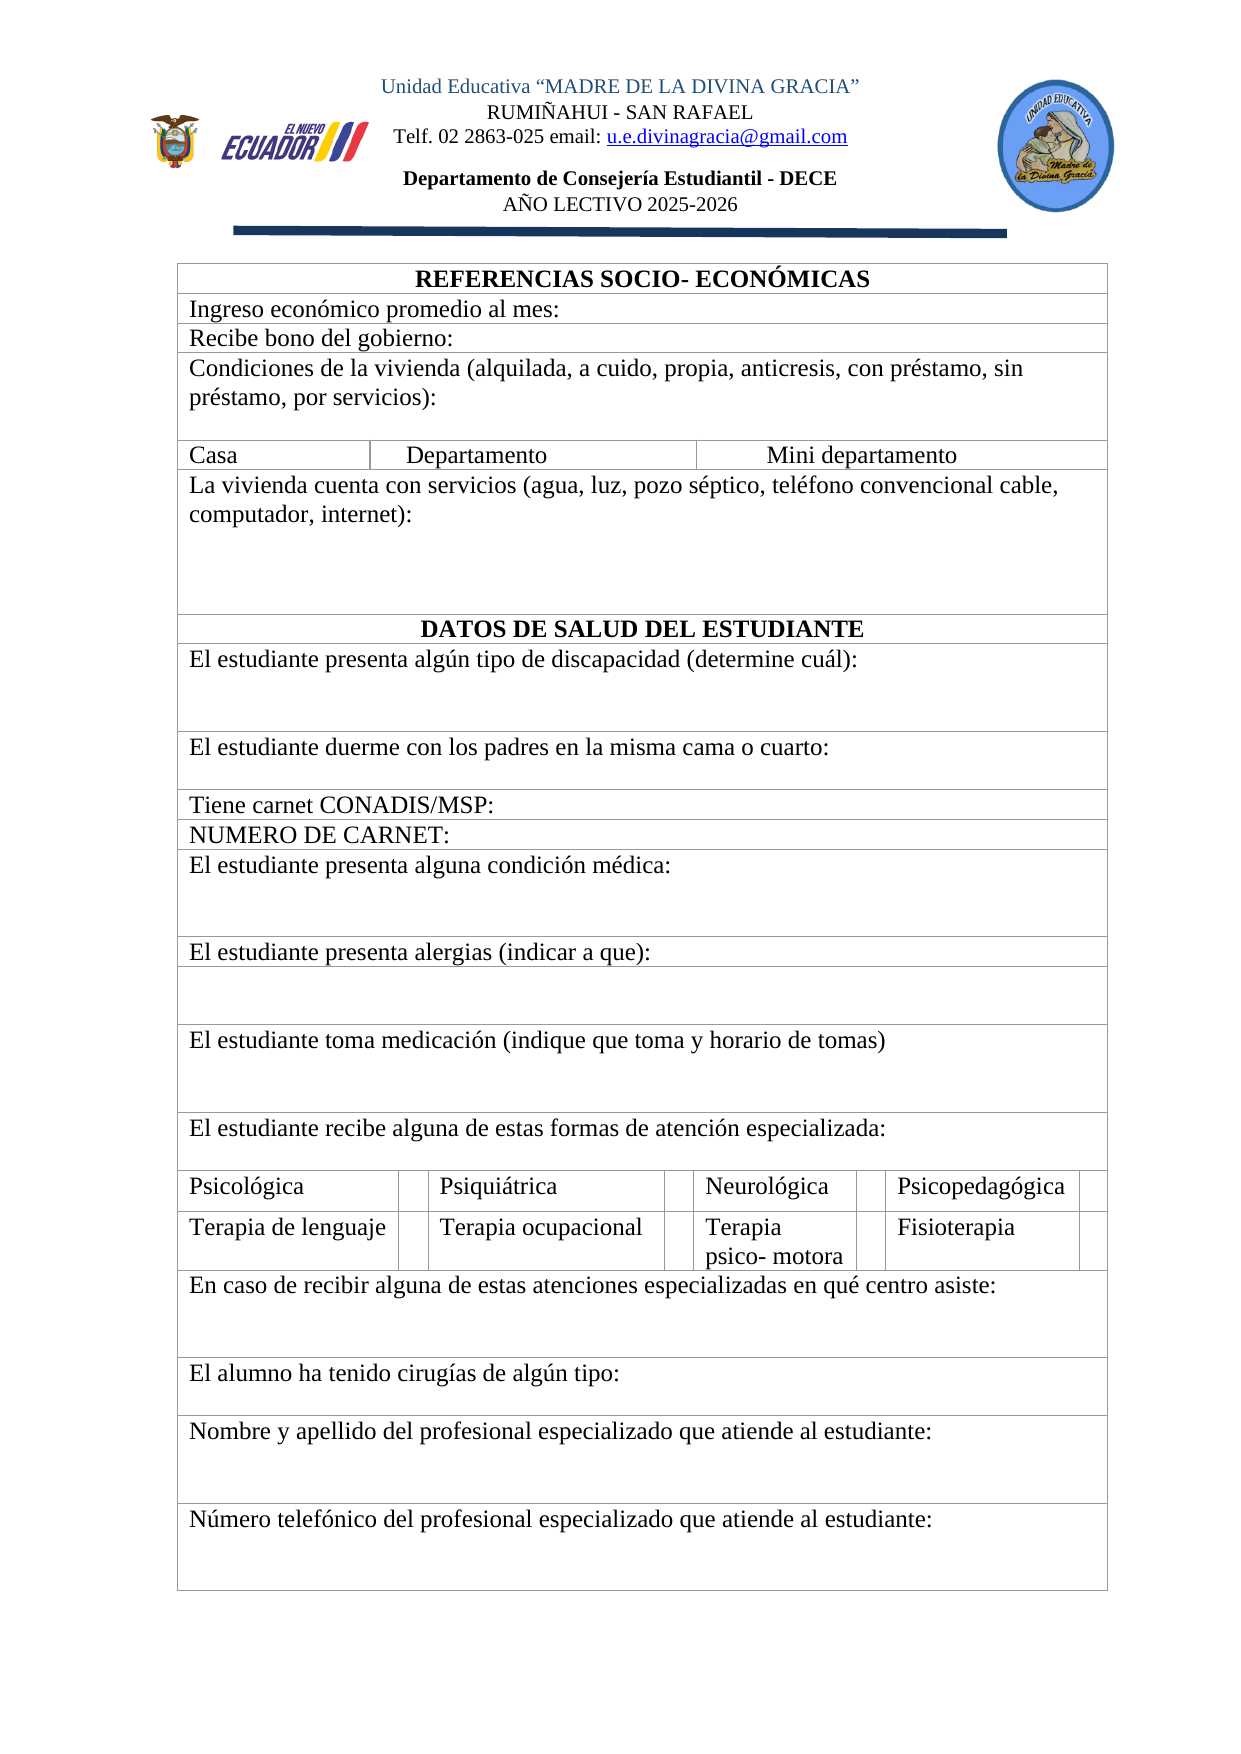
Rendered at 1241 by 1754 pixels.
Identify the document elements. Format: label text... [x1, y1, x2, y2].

table_cell [399, 1212, 428, 1269]
table_cell [399, 1171, 428, 1211]
table_cell Psicopedagógica [886, 1171, 1079, 1211]
picture [993, 75, 1117, 213]
table_cell En caso de recibir alguna de estas atenciones especializadas en qué centro asiste: [178, 1271, 1107, 1357]
table_cell La vivienda cuenta con servicios (agua, luz, pozo séptico, teléfono convencional cable, computador, internet): [178, 470, 1107, 613]
table_cell Terapia de lenguaje [178, 1212, 398, 1269]
table_cell [1080, 1171, 1107, 1211]
table_cell [1080, 1212, 1107, 1269]
table_cell Casa [178, 441, 369, 469]
table_cell Psiquiátrica [429, 1171, 664, 1211]
table_cell Recibe bono del gobierno: [178, 324, 1107, 352]
table_cell Neurológica [694, 1171, 856, 1211]
table_cell Nombre y apellido del profesional especializado que atiende al estudiante: [178, 1416, 1107, 1503]
table_cell Condiciones de la vivienda (alquilada, a cuido, propia, anticresis, con préstamo, sin préstamo, por servicios): [178, 353, 1107, 439]
table_cell [857, 1171, 885, 1211]
table_cell El estudiante duerme con los padres en la misma cama o cuarto: [178, 732, 1107, 789]
table_cell NUMERO DE CARNET: [178, 820, 1107, 849]
table_cell Número telefónico del profesional especializado que atiende al estudiante: [178, 1504, 1107, 1590]
table_cell Psicológica [178, 1171, 398, 1211]
table_cell [665, 1171, 693, 1211]
table_cell Fisioterapia [886, 1212, 1079, 1269]
table_cell [665, 1212, 693, 1269]
table_cell Departamento [371, 441, 696, 469]
table_cell [857, 1212, 885, 1269]
table_cell El estudiante presenta algún tipo de discapacidad (determine cuál): [178, 644, 1107, 731]
table_cell El estudiante toma medicación (indique que toma y horario de tomas) [178, 1025, 1107, 1112]
table_cell Mini departamento [697, 441, 1107, 469]
table_cell Tiene carnet CONADIS/MSP: [178, 790, 1107, 819]
table_cell El alumno ha tenido cirugías de algún tipo: [178, 1358, 1107, 1415]
table_cell Ingreso económico promedio al mes: [178, 294, 1107, 322]
table_cell DATOS DE SALUD DEL ESTUDIANTE [178, 615, 1107, 643]
picture [147, 110, 370, 169]
table_cell El estudiante presenta alergias (indicar a que): [178, 937, 1107, 966]
table_cell El estudiante recibe alguna de estas formas de atención especializada: [178, 1113, 1107, 1170]
table_cell [178, 967, 1107, 1024]
table_cell Terapia ocupacional [429, 1212, 664, 1269]
table_cell Terapia psico- motora [694, 1212, 856, 1269]
table_cell El estudiante presenta alguna condición médica: [178, 850, 1107, 936]
table_cell REFERENCIAS SOCIO- ECONÓMICAS [178, 264, 1107, 293]
